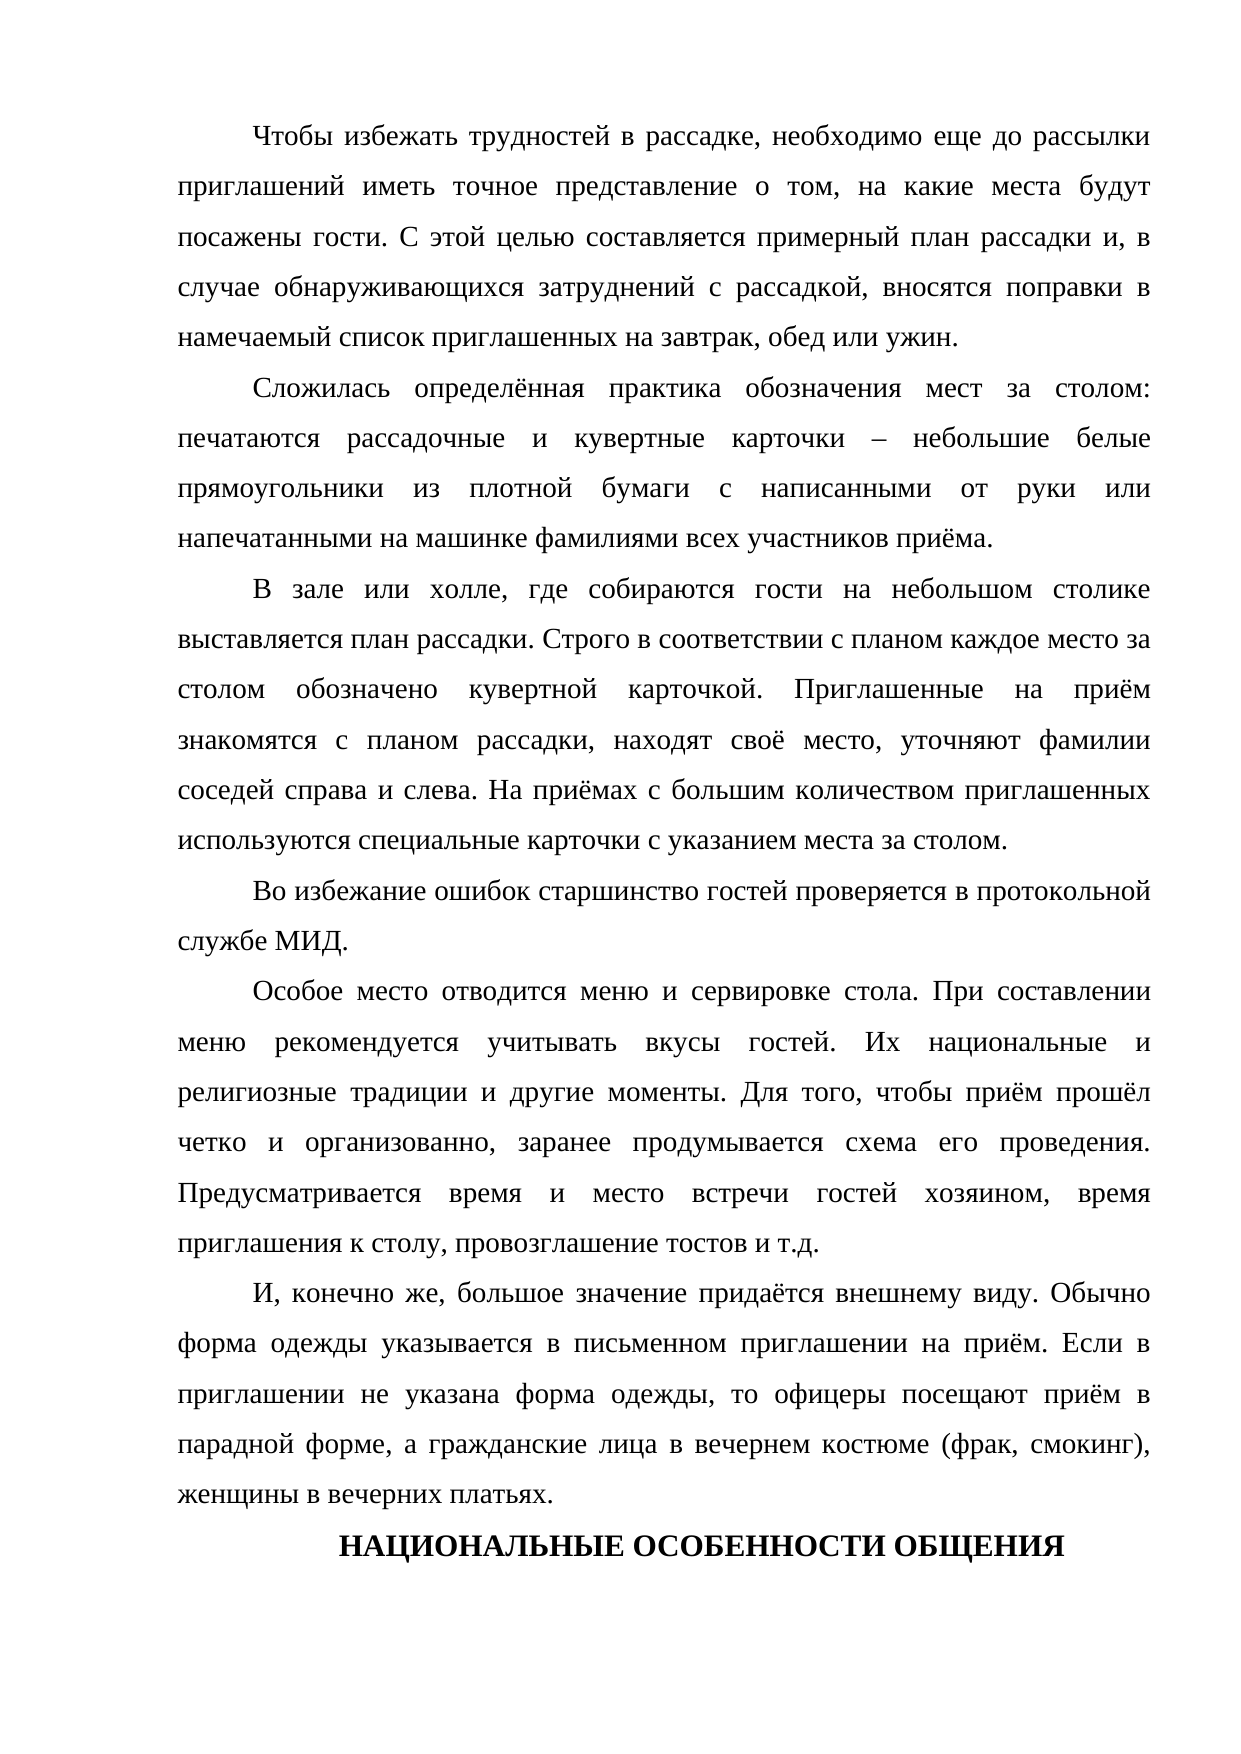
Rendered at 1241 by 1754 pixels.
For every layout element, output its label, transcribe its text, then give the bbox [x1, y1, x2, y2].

text И, конечно же, большое значение придаётся внешнему виду. Обычно форма одежды указывается в письменном приглашении на приём. Если в приглашении не указана форма одежды, то офицеры посещают приём в парадной форме, а гражданские лица в вечернем костюме (фрак, смокинг), женщины в вечерних платьях. [177, 1275, 1152, 1510]
text Сложилась определённая практика обозначения мест за столом: печатаются рассадочные и кувертные карточки – небольшие белые прямоугольники из плотной бумаги с написанными от руки или напечатанными на машинке фамилиями всех участников приёма. [177, 370, 1152, 554]
subtitle НАЦИОНАЛЬНЫЕ ОСОБЕННОСТИ ОБЩЕНИЯ [177, 1527, 1152, 1563]
text Во избежание ошибок старшинство гостей проверяется в протокольной службе МИД. [177, 873, 1152, 957]
text Особое место отводится меню и сервировке стола. При составлении меню рекомендуется учитывать вкусы гостей. Их национальные и религиозные традиции и другие моменты. Для того, чтобы приём прошёл четко и организованно, заранее продумывается схема его проведения. Предусматривается время и место встречи гостей хозяином, время приглашения к столу, провозглашение тостов и т.д. [177, 973, 1152, 1258]
text Чтобы избежать трудностей в рассадке, необходимо еще до рассылки приглашений иметь точное представление о том, на какие места будут посажены гости. С этой целью составляется примерный план рассадки и, в случае обнаруживающихся затруднений с рассадкой, вносятся поправки в намечаемый список приглашенных на завтрак, обед или ужин. [177, 118, 1152, 353]
text В зале или холле, где собираются гости на небольшом столике выставляется план рассадки. Строго в соответствии с планом каждое место за столом обозначено кувертной карточкой. Приглашенные на приём знакомятся с планом рассадки, находят своё место, уточняют фамилии соседей справа и слева. На приёмах с большим количеством приглашенных используются специальные карточки с указанием места за столом. [177, 571, 1152, 856]
